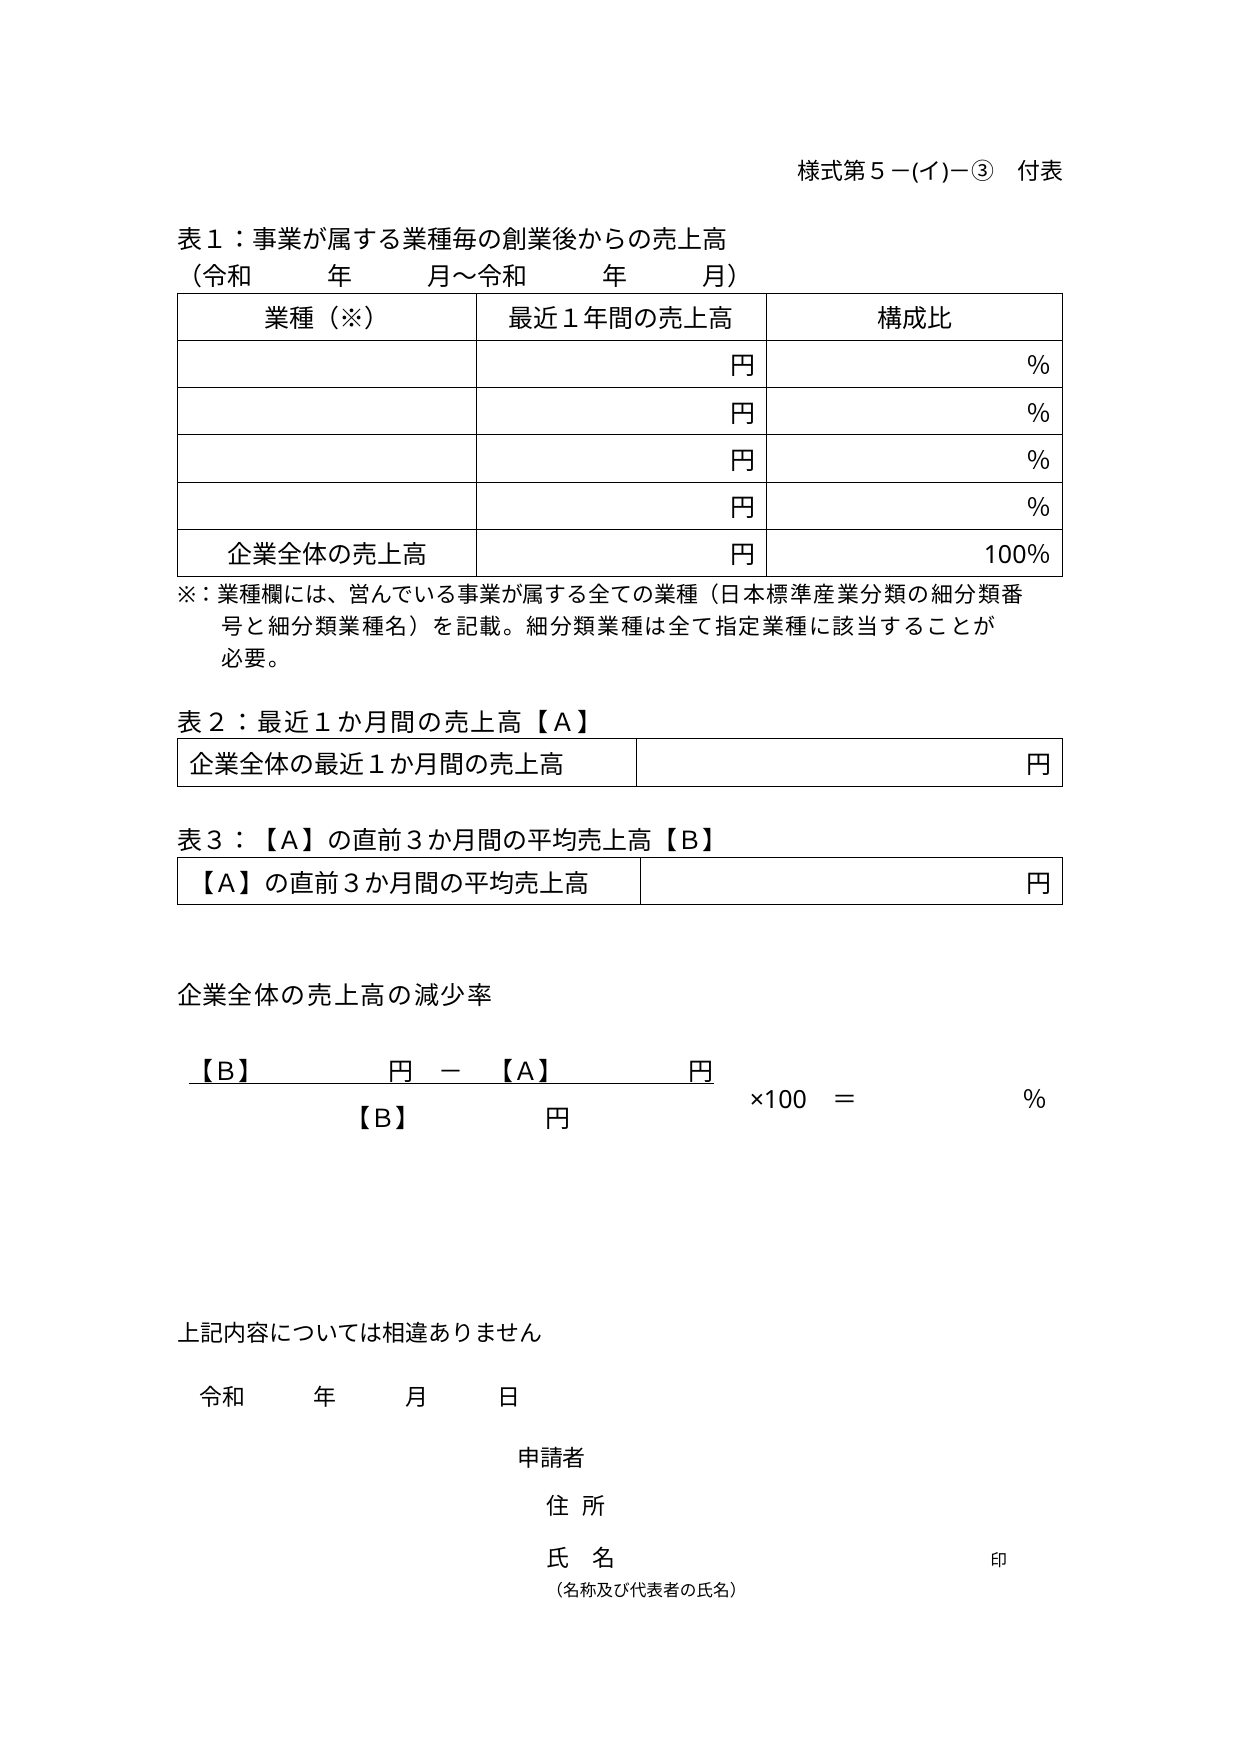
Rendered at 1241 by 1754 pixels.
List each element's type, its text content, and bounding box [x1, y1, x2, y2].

text 申請者 [517, 1443, 1010, 1473]
table_cell 円 [477, 483, 766, 529]
table_cell ％ [767, 483, 1062, 529]
table_cell 円 [477, 530, 766, 576]
text 表３：【Ａ】の直前３か月間の平均売上高【Ｂ】 [177, 821, 1063, 857]
table_header 円 [637, 739, 1062, 786]
text 住所 [546, 1473, 1010, 1525]
table_cell ％ [767, 341, 1062, 387]
table_header 構成比 [767, 294, 1062, 340]
table_cell ％ [767, 435, 1062, 482]
text 令和 年 月 日 [199, 1379, 1063, 1412]
table_cell 【Ｂ】 円 [177, 1097, 738, 1144]
text 様式第５－(イ)－③ 付表 [177, 148, 1063, 186]
table_cell [178, 388, 476, 434]
table_cell ％ [767, 388, 1062, 434]
text ※：業種欄には、営んでいる事業が属する全ての業種（日本標準産業分類の細分類番 [177, 577, 1063, 609]
table_cell [178, 435, 476, 482]
table_cell 企業全体の売上高 [178, 530, 476, 576]
table_header ×100 ＝ [738, 1050, 886, 1144]
text 上記内容については相違ありません [177, 1314, 1063, 1348]
text 表１：事業が属する業種毎の創業後からの売上高 [177, 220, 1063, 256]
table_cell 円 [477, 388, 766, 434]
table_header ％ [886, 1050, 1063, 1144]
table_header 企業全体の最近１か月間の売上高 [178, 739, 636, 786]
table_header 【Ｂ】 円 － 【Ａ】 円 [177, 1050, 738, 1097]
table_header 【Ａ】の直前３か月間の平均売上高 [178, 858, 640, 904]
text 氏 名 印 [546, 1525, 1010, 1577]
table_header 業種（※） [178, 294, 476, 340]
text 表２：最近１か月間の売上高【Ａ】 [177, 702, 1063, 738]
text （名称及び代表者の氏名） [546, 1577, 1010, 1601]
text （令和 年 月～令和 年 月） [177, 256, 1063, 292]
table_cell 円 [477, 435, 766, 482]
text 必要。 [221, 641, 1063, 672]
table_cell [178, 483, 476, 529]
text 号と細分類業種名）を記載。細分類業種は全て指定業種に該当することが [221, 609, 1063, 641]
text 企業全体の売上高の減少率 [177, 973, 1063, 1012]
table_header 最近１年間の売上高 [477, 294, 766, 340]
table_cell 100％ [767, 530, 1062, 576]
table_header 円 [641, 858, 1062, 904]
table_cell [178, 341, 476, 387]
table_cell 円 [477, 341, 766, 387]
